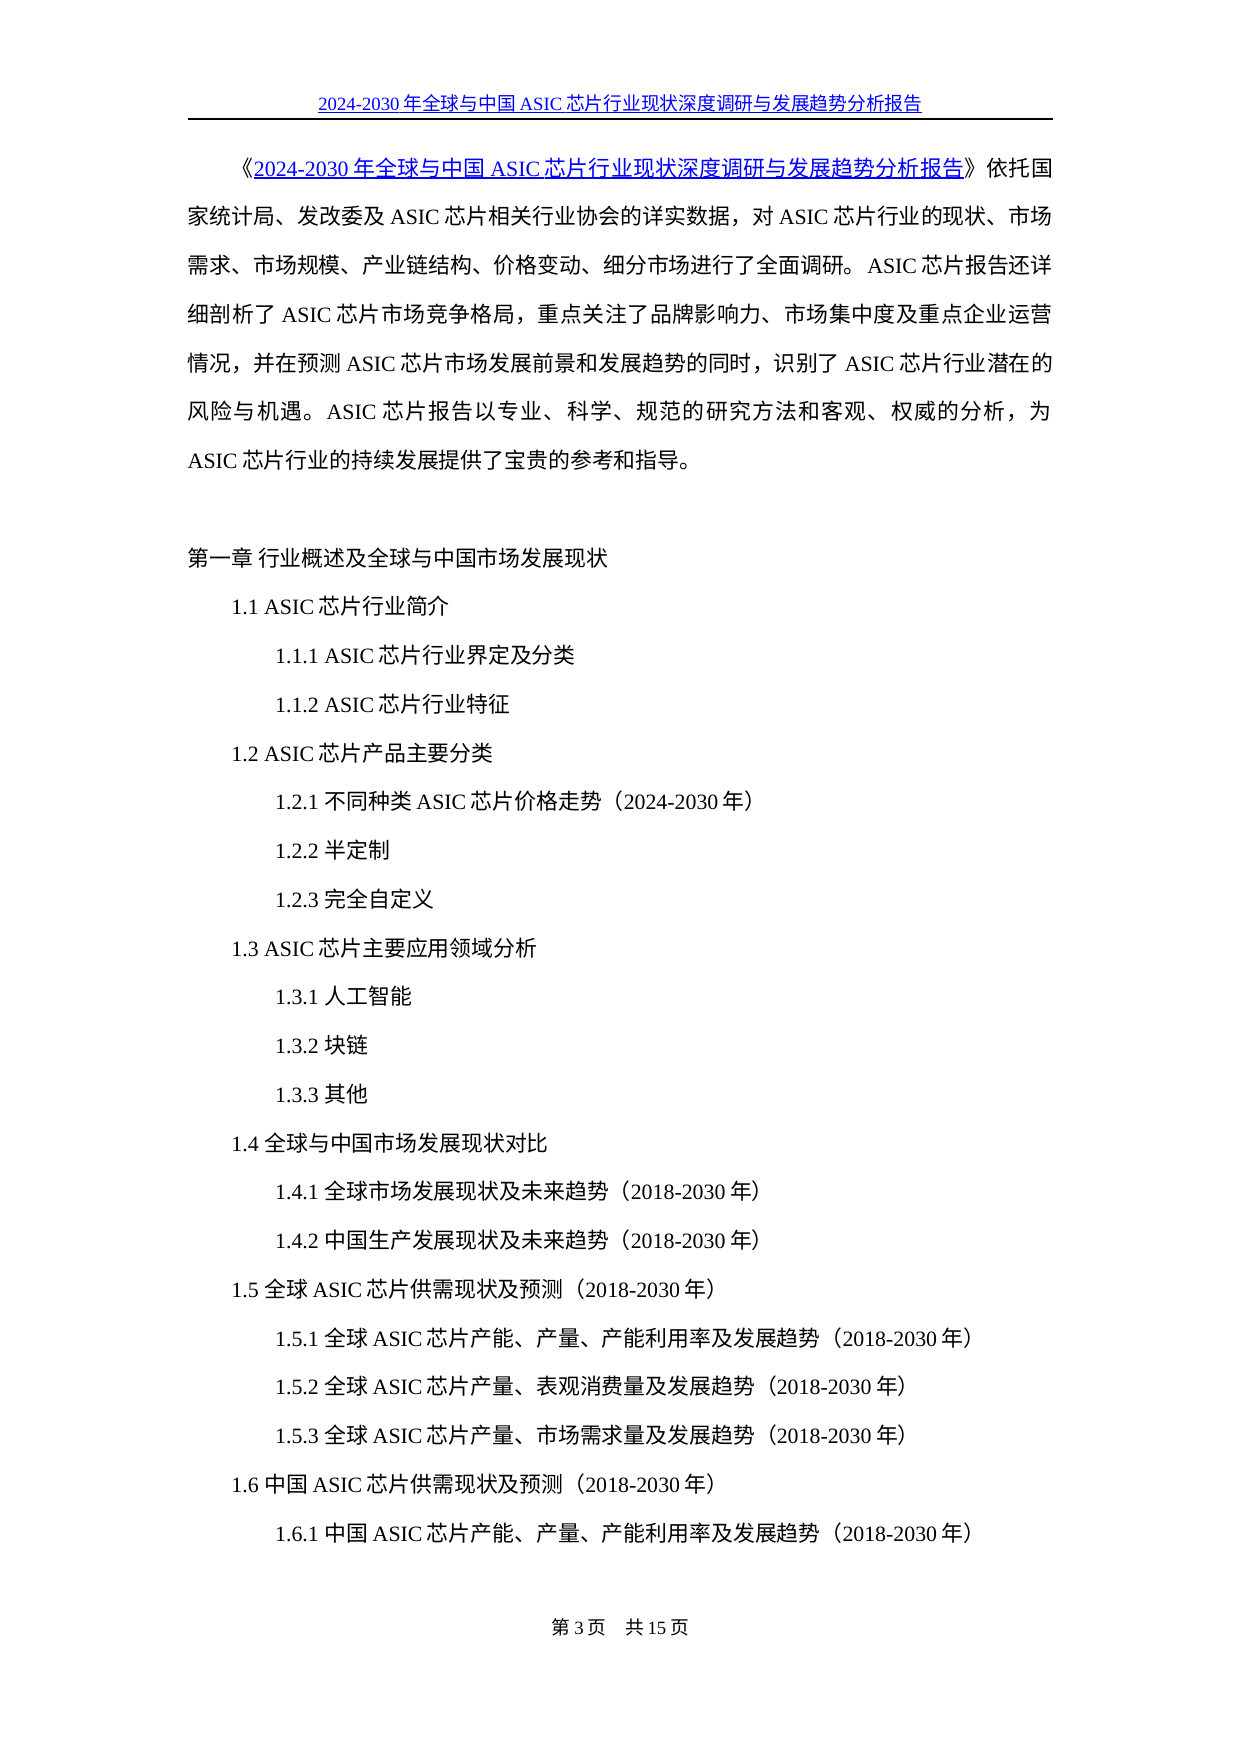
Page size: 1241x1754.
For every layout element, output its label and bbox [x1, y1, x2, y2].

text [187, 150, 1053, 1548]
